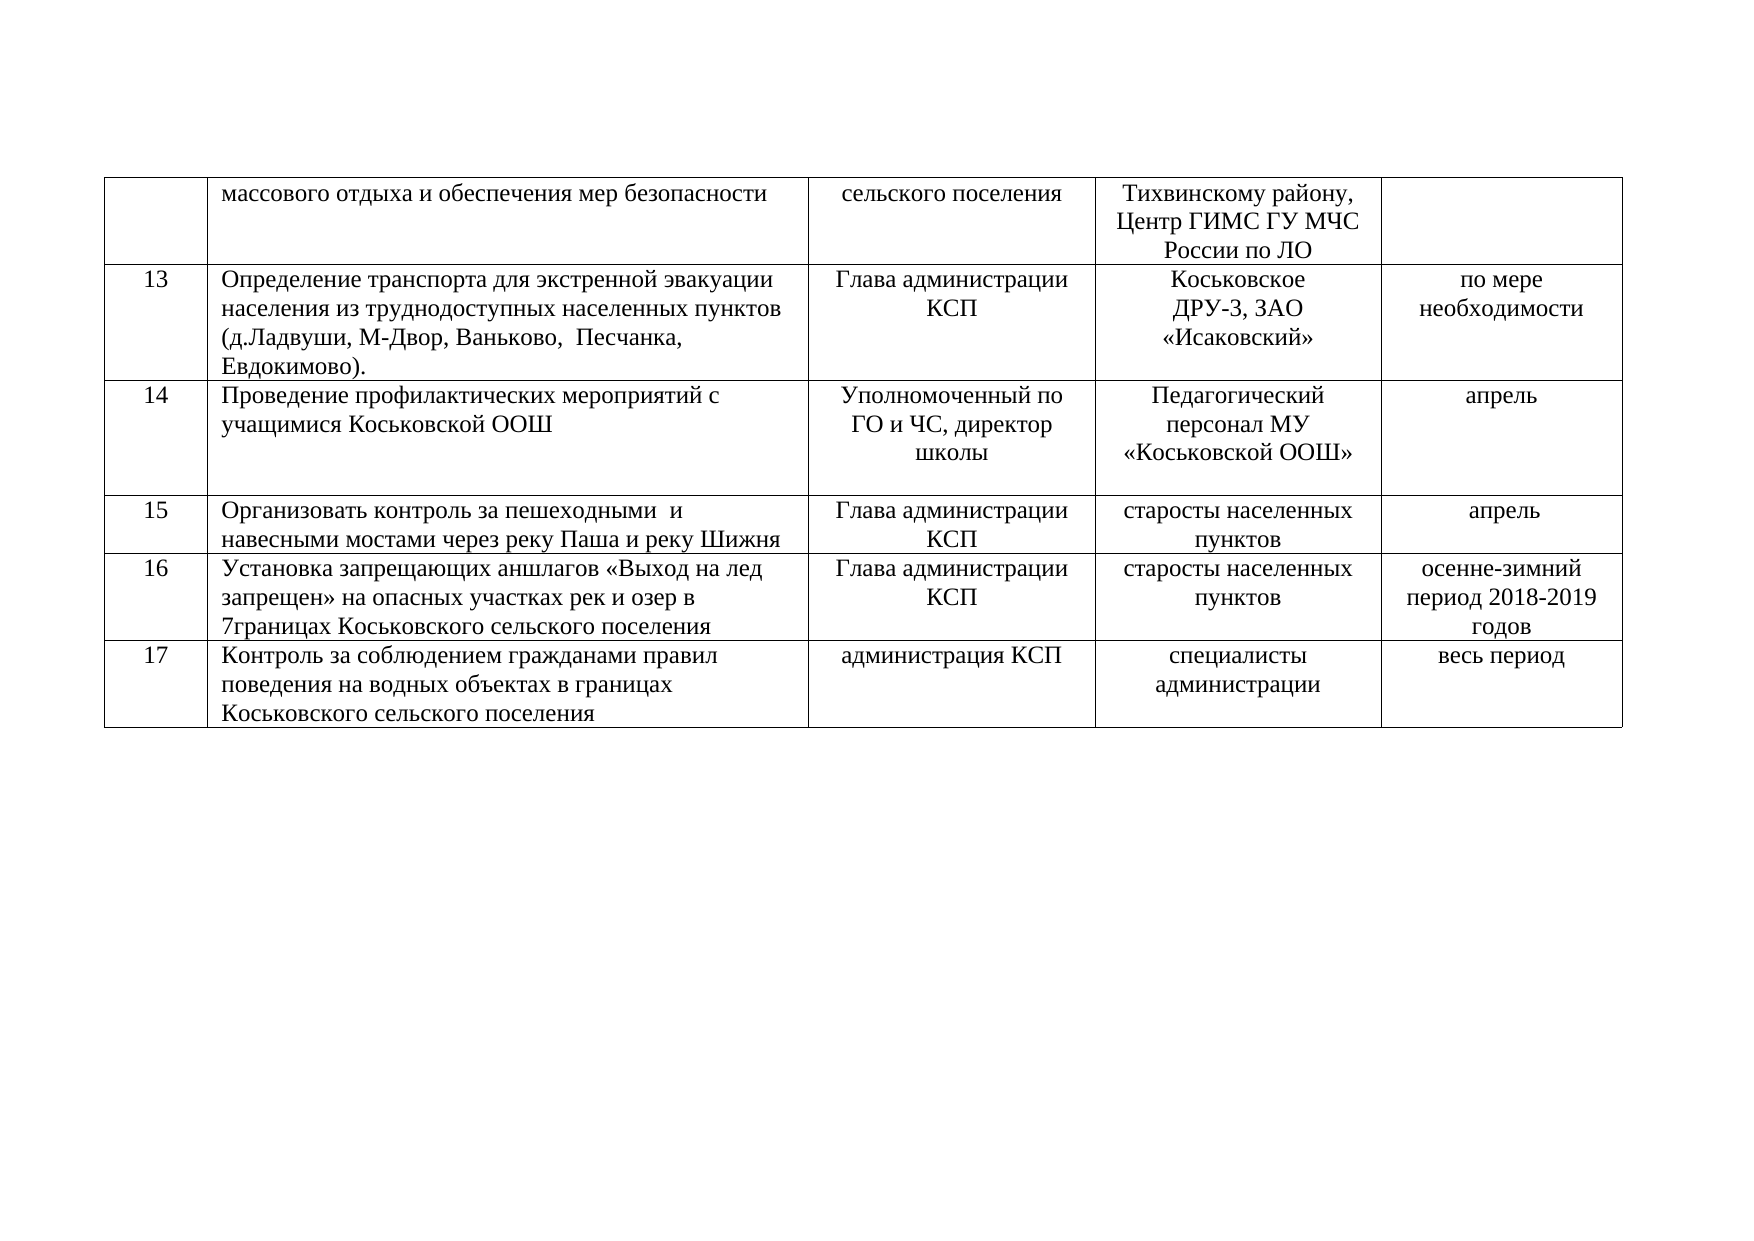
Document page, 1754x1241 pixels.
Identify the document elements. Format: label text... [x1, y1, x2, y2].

table_cell Определение транспорта для экстренной эвакуации населения из труднодоступных населенных пунктов (д.Ладвуши, М-Двор, Ваньково, Песчанка, Евдокимово). [208, 265, 808, 379]
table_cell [208, 178, 808, 264]
table_cell Глава администрации КСП [809, 265, 1095, 379]
table_cell Глава администрации КСП [809, 496, 1095, 553]
table_cell 14 [105, 381, 207, 495]
table_cell Глава администрации КСП [809, 554, 1095, 640]
table_cell Коськовское ДРУ-3, ЗАО «Исаковский» [1096, 265, 1381, 379]
table_cell апрель [1382, 381, 1622, 495]
table_cell 12 [105, 178, 207, 264]
table_cell администрация КСП [809, 641, 1095, 727]
table_cell весь период [1382, 641, 1622, 727]
table_cell Проведение профилактических мероприятий с учащимися Коськовской ООШ [208, 381, 808, 495]
table_cell 16 [105, 554, 207, 640]
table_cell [1096, 178, 1381, 264]
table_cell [809, 178, 1095, 264]
table_cell апрель [1382, 496, 1622, 553]
table_cell осенне-зимний период 2018-2019 годов [1382, 554, 1622, 640]
table_cell 13 [105, 265, 207, 379]
table_cell Установка запрещающих аншлагов «Выход на лед запрещен» на опасных участках рек и озер в 7границах Коськовского сельского поселения [208, 554, 808, 640]
table_cell по мере необходимости [1382, 265, 1622, 379]
table_cell специалисты администрации [1096, 641, 1381, 727]
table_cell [1382, 178, 1622, 264]
table_cell Педагогический персонал МУ «Коськовской ООШ» [1096, 381, 1381, 495]
table_cell старосты населенных пунктов [1096, 496, 1381, 553]
table_cell 17 [105, 641, 207, 727]
table_cell 15 [105, 496, 207, 553]
table_cell Уполномоченный по ГО и ЧС, директор школы [809, 381, 1095, 495]
table_cell старосты населенных пунктов [1096, 554, 1381, 640]
table_cell Контроль за соблюдением гражданами правил поведения на водных объектах в границах Коськовского сельского поселения [208, 641, 808, 727]
table_cell Организовать контроль за пешеходными и навесными мостами через реку Паша и реку Шижня [208, 496, 808, 553]
